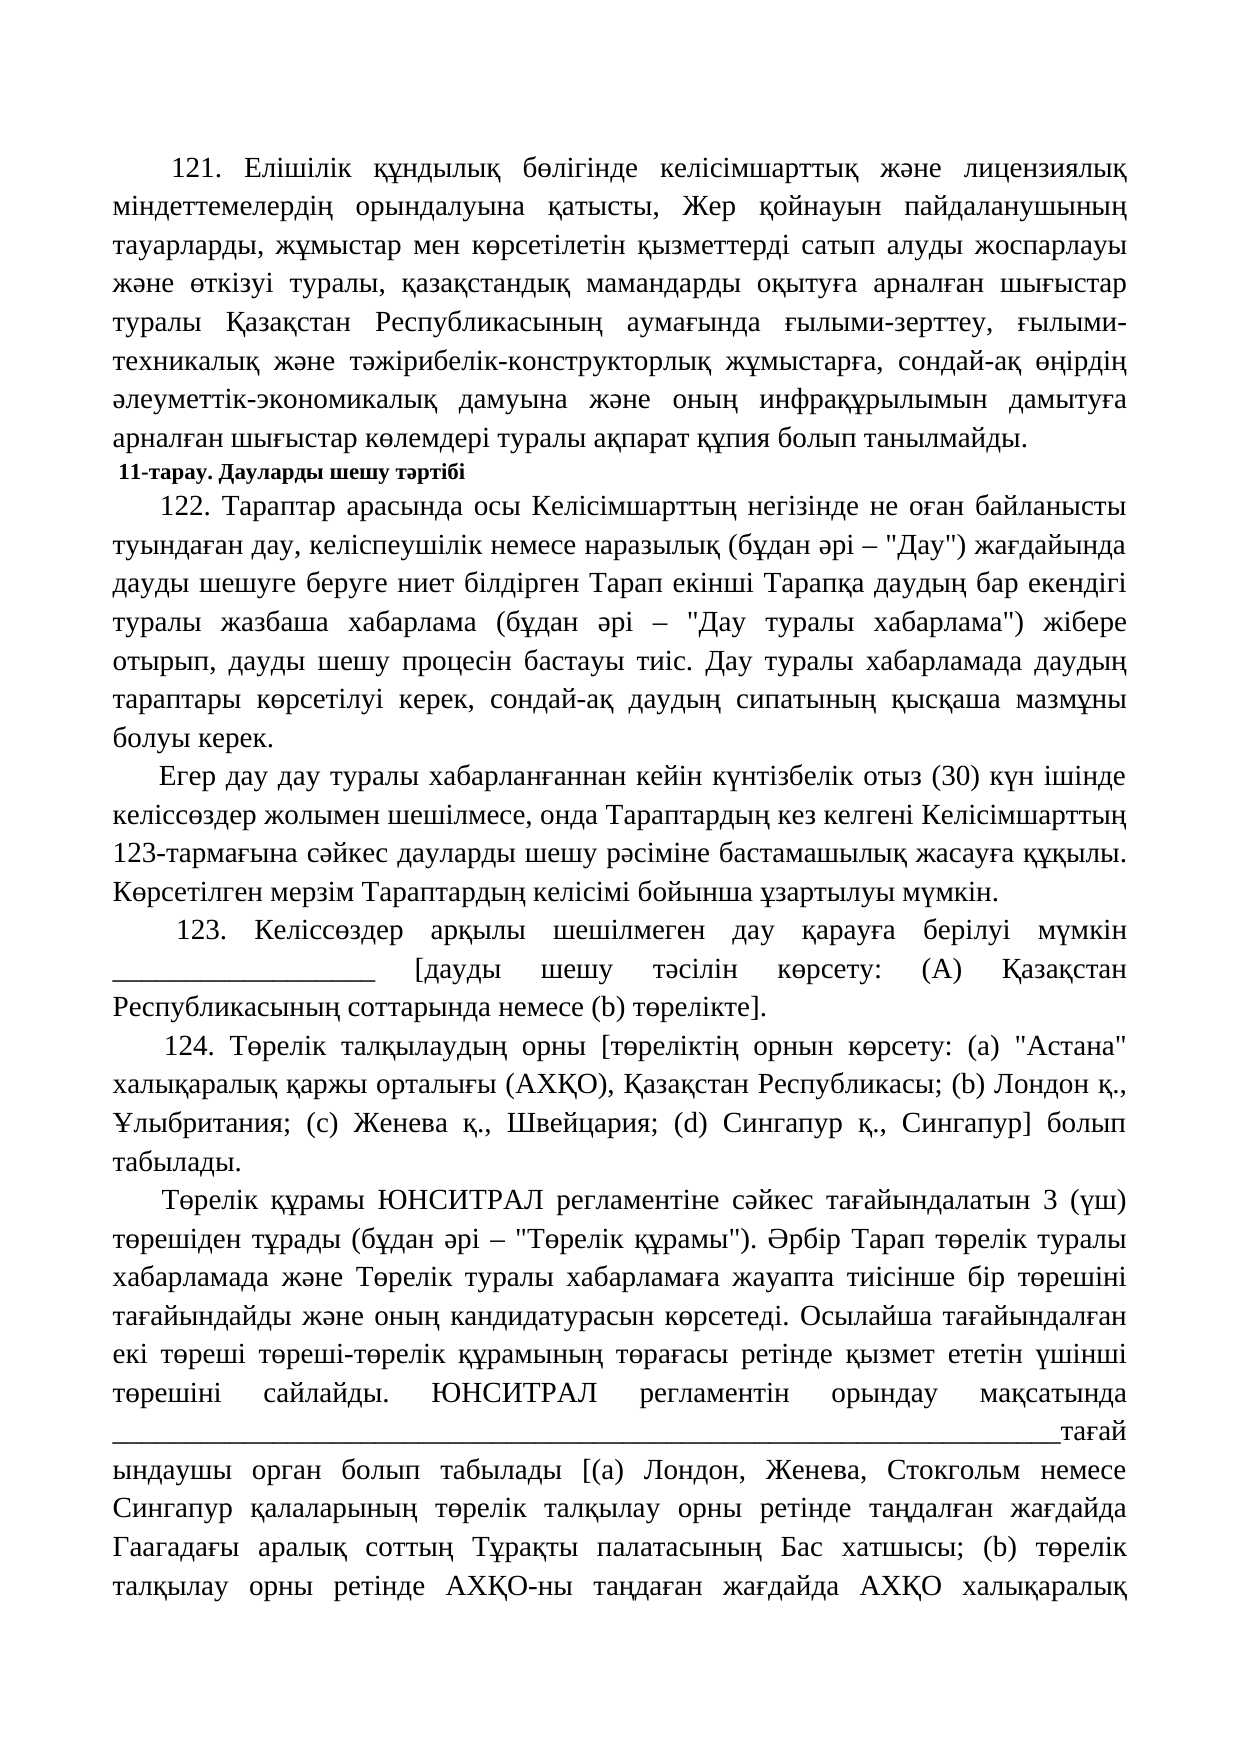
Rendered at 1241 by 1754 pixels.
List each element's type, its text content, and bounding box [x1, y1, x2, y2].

text Егер дау дау туралы хабарланғаннан кейін күнтізбелік отыз (30) күн ішінде келіссөздер жолымен шешілмесе, онда Тараптардың кез келгені Келісімшарттың 123-тармағына сәйкес дауларды шешу рәсіміне бастамашылық жасауға құқылы. Көрсетілген мерзім Тараптардың келісімі бойынша ұзартылуы мүмкін. [112, 758, 1128, 907]
text 124. Төрелік талқылаудың орны [төреліктің орнын көрсету: (a) "Астана" халықаралық қаржы орталығы (АХҚО), Қазақстан Республикасы; (b) Лондон қ., Ұлыбритания; (c) Женева қ., Швейцария; (d) Сингапур қ., Сингапур] болып табылады. [112, 1028, 1128, 1177]
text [112, 1182, 1128, 1601]
text 11-тарау. Дауларды шешу тәртібі [112, 458, 1128, 485]
text 122. Тараптар арасында осы Келісімшарттың негізінде не оған байланысты туындаған дау, келіспеушілік немесе наразылық (бұдан әрі – "Дау") жағдайында дауды шешуге беруге ниет білдірген Тарап екінші Тарапқа даудың бар екендігі туралы жазбаша хабарлама (бұдан әрі – "Дау туралы хабарлама") жібере отырып, дауды шешу процесін бастауы тиіс. Дау туралы хабарламада даудың тараптары көрсетілуі керек, сондай-ақ даудың сипатының қысқаша мазмұны болуы керек. [112, 488, 1128, 753]
text 121. Елішілік құндылық бөлігінде келісімшарттық және лицензиялық міндеттемелердің орындалуына қатысты, Жер қойнауын пайдаланушының тауарларды, жұмыстар мен көрсетілетін қызметтерді сатып алуды жоспарлауы және өткізуі туралы, қазақстандық мамандарды оқытуға арналған шығыстар туралы Қазақстан Республикасының аумағында ғылыми-зерттеу, ғылыми-техникалық және тәжірибелік-конструкторлық жұмыстарға, сондай-ақ өңірдің әлеуметтік-экономикалық дамуына және оның инфрақұрылымын дамытуға арналған шығыстар көлемдері туралы ақпарат құпия болып танылмайды. [112, 150, 1128, 453]
text 123. Келіссөздер арқылы шешілмеген дау қарауға берілуі мүмкін __________________ [дауды шешу тәсілін көрсету: (А) Қазақстан Республикасының соттарында немесе (b) төрелікте]. [112, 912, 1128, 1023]
